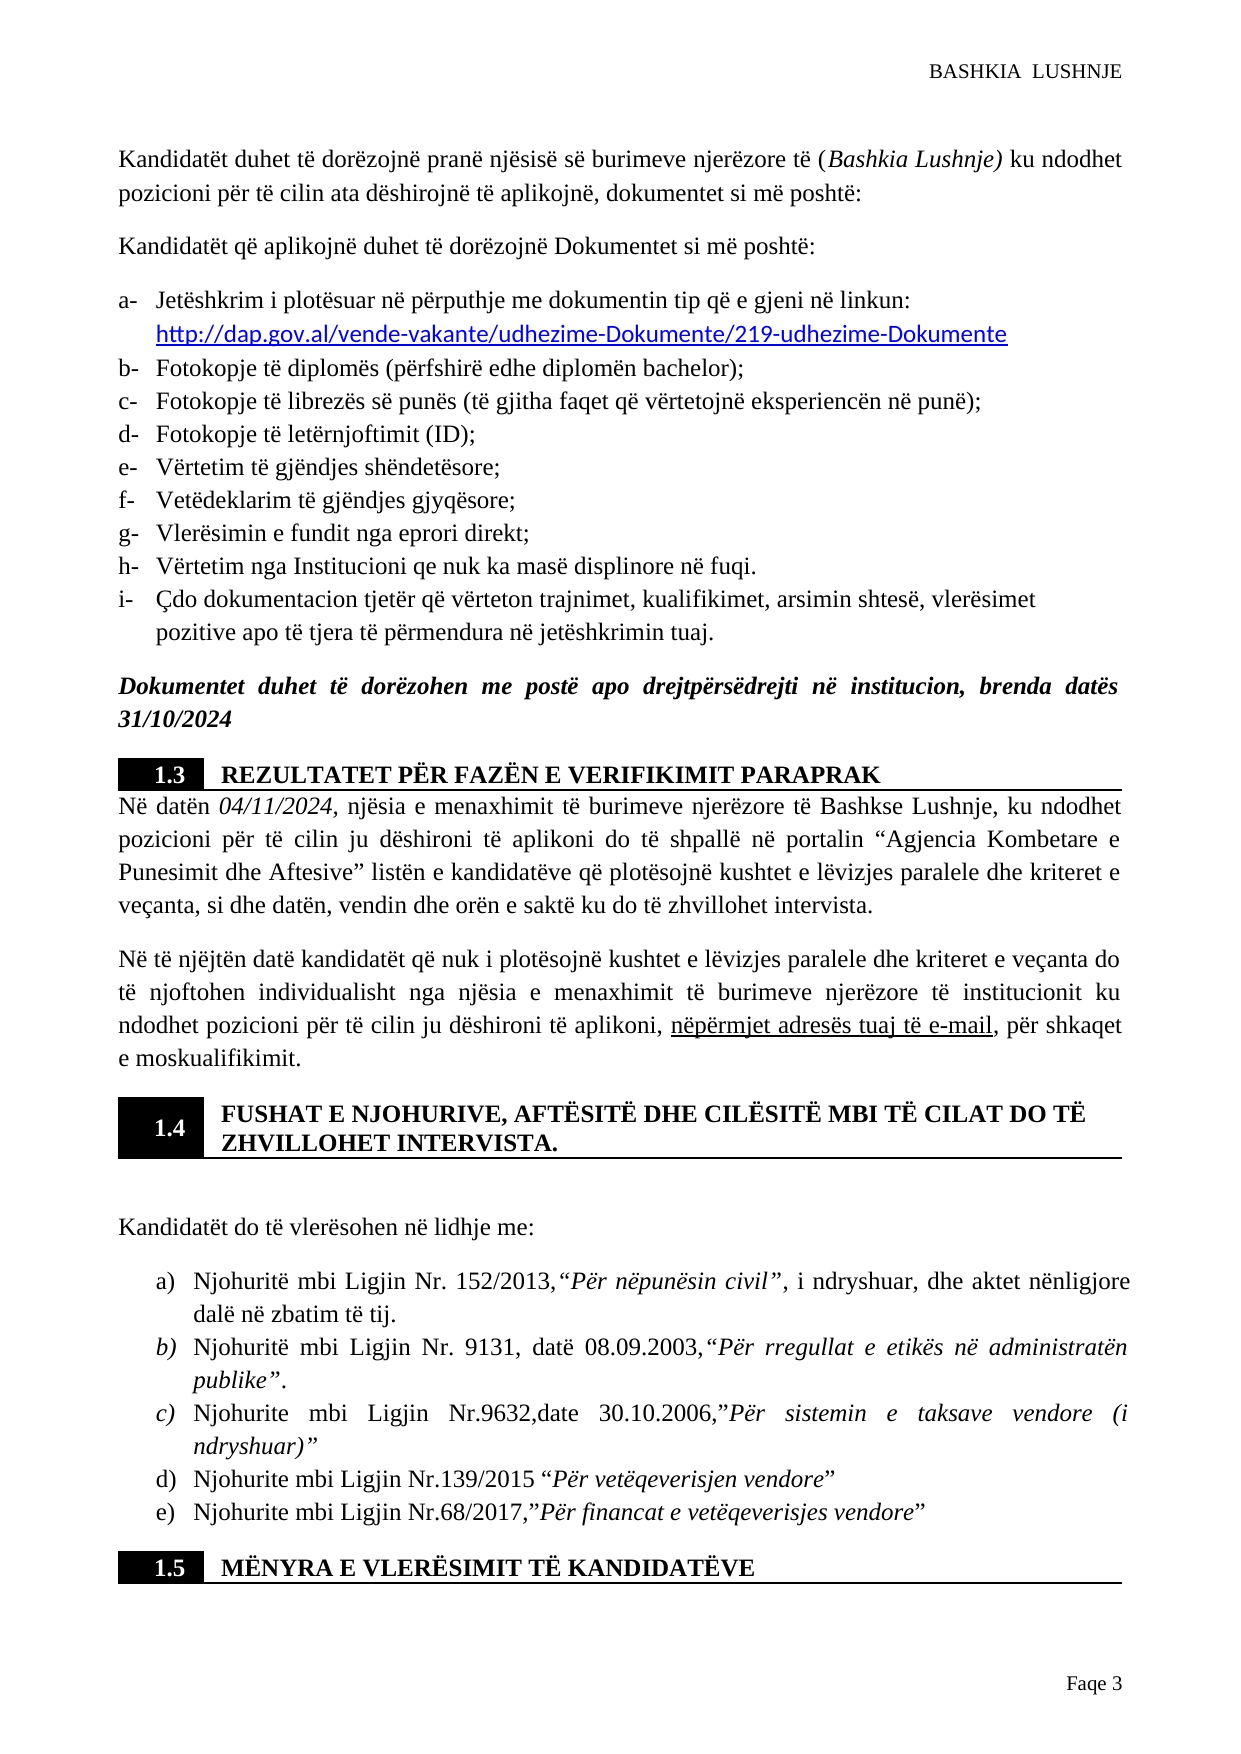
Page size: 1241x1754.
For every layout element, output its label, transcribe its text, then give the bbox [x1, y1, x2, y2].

list Njohuritë mbi Ligjin Nr. 9131, datë 08.09.2003,“Për rregullat e etikës në administratën publike”. [156, 1332, 1131, 1394]
list Vërtetim nga Institucioni qe nuk ka masë displinore në fuqi. [118, 551, 1122, 580]
text Në të njëjtën datë kandidatët që nuk i plotësojnë kushtet e lëvizjes paralele dhe kriteret e veçanta do të njoftohen individualisht nga njësia e menaxhimit të burimeve njerëzore të institucionit ku ndodhet pozicioni për të cilin ju dëshironi të aplikoni, nëpërmjet adresës tuaj të e-mail, për shkaqet e moskualifikimit. [118, 944, 1122, 1072]
list Njohuritë mbi Ligjin Nr. 152/2013,“Për nëpunësin civil”, i ndryshuar, dhe aktet nënligjore dalë në zbatim të tij. [156, 1266, 1131, 1328]
text Kandidatët që aplikojnë duhet të dorëzojnë Dokumentet si më poshtë: [118, 231, 1122, 260]
text Kandidatët duhet të dorëzojnë pranë njësisë së burimeve njerëzore të (Bashkia Lushnje) ku ndodhet pozicioni për të cilin ata dëshirojnë të aplikojnë, dokumentet si më poshtë: [118, 144, 1122, 206]
list Fotokopje të letërnjoftimit (ID); [118, 419, 1122, 448]
list Njohurite mbi Ligjin Nr.139/2015 “Për vetëqeverisjen vendore” [156, 1464, 1131, 1493]
list Vërtetim të gjëndjes shëndetësore; [118, 452, 1122, 481]
table_header REZULTATET PËR FAZËN E VERIFIKIMIT PARAPRAK [204, 758, 1122, 789]
text Kandidatët do të vlerësohen në lidhje me: [118, 1212, 1131, 1241]
table_header MËNYRA E VLERËSIMIT TË KANDIDATËVE [204, 1551, 1122, 1582]
list Çdo dokumentacion tjetër që vërteton trajnimet, kualifikimet, arsimin shtesë, vlerësimet pozitive apo të tjera të përmendura në jetëshkrimin tuaj. [118, 584, 1122, 646]
table_header FUSHAT E NJOHURIVE, AFTËSITË DHE CILËSITË MBI TË CILAT DO TË ZHVILLOHET INTERVISTA. [204, 1097, 1122, 1157]
list Vlerësimin e fundit nga eprori direkt; [118, 518, 1122, 547]
list Jetëshkrim i plotësuar në përputhje me dokumentin tip që e gjeni në linkun: [118, 285, 1122, 314]
list Njohurite mbi Ligjin Nr.9632,date 30.10.2006,”Për sistemin e taksave vendore (i ndryshuar)” [156, 1398, 1131, 1460]
list Fotokopje të librezës së punës (të gjitha faqet që vërtetojnë eksperiencën në punë); [118, 386, 1122, 415]
table_header 1.3 [120, 760, 202, 789]
list Fotokopje të diplomës (përfshirë edhe diplomën bachelor); [118, 353, 1122, 382]
table_header 1.4 [120, 1099, 202, 1157]
list Njohurite mbi Ligjin Nr.68/2017,”Për financat e vetëqeverisjes vendore” [156, 1497, 1131, 1526]
text Dokumentet duhet të dorëzohen me postë apo drejtpërsëdrejti në institucion, brenda datës 31/10/2024 [118, 671, 1122, 733]
list Vetëdeklarim të gjëndjes gjyqësore; [118, 485, 1122, 514]
table_header 1.5 [120, 1554, 202, 1582]
text Në datën 04/11/2024, njësia e menaxhimit të burimeve njerëzore të Bashkse Lushnje, ku ndodhet pozicioni për të cilin ju dëshironi të aplikoni do të shpallë në portalin “Agjencia Kombetare e Punesimit dhe Aftesive” listën e kandidatëve që plotësojnë kushtet e lëvizjes paralele dhe kriteret e veçanta, si dhe datën, vendin dhe orën e saktë ku do të zhvillohet intervista. [118, 791, 1122, 919]
list http://dap.gov.al/vende-vakante/udhezime-Dokumente/219-udhezime-Dokumente [156, 318, 1122, 349]
